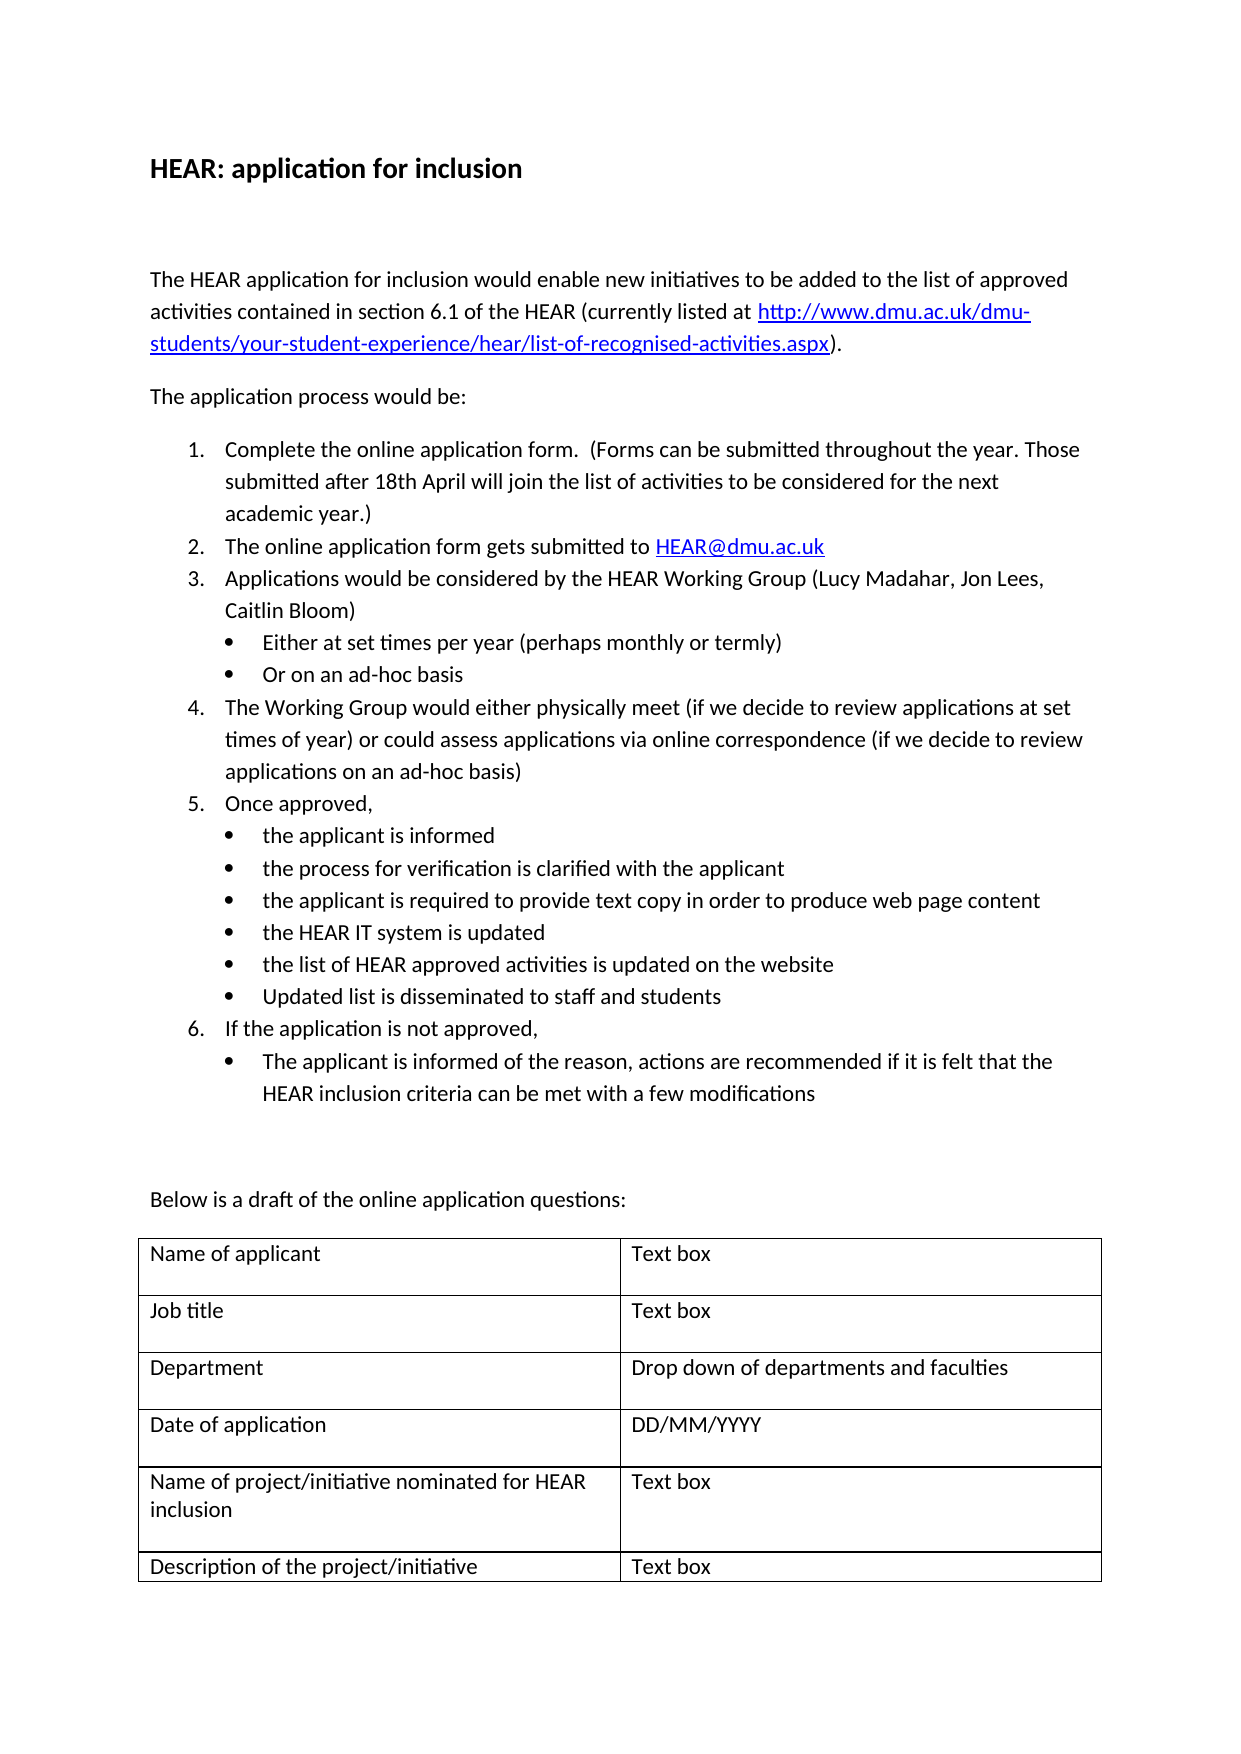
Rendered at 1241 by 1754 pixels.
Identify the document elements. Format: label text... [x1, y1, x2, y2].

list The online application form gets submitted to HEAR@dmu.ac.uk [187, 532, 1090, 560]
list Applications would be considered by the HEAR Working Group (Lucy Madahar, Jon Lees, Caitlin Bloom) [187, 564, 1090, 624]
list the process for verification is clarified with the applicant [225, 854, 1090, 882]
table_header Name of applicant [139, 1239, 620, 1295]
table_cell Drop down of departments and faculties [621, 1353, 1101, 1409]
list Either at set times per year (perhaps monthly or termly) [225, 628, 1090, 656]
text Below is a draft of the online application questions: [150, 1185, 1090, 1213]
list the list of HEAR approved activities is updated on the website [225, 950, 1090, 978]
list the applicant is informed [225, 821, 1090, 849]
table_cell Job title [139, 1296, 620, 1352]
list The applicant is informed of the reason, actions are recommended if it is felt that the HEAR inclusion criteria can be met with a few modifications [225, 1047, 1090, 1107]
table_cell Department [139, 1353, 620, 1409]
list the HEAR IT system is updated [225, 918, 1090, 946]
list Or on an ad-hoc basis [225, 661, 1090, 688]
table_cell Text box [621, 1468, 1101, 1551]
table_cell Text box [621, 1553, 1101, 1581]
list Complete the online application form. (Forms can be submitted throughout the year. Those submitted after 18th April will join the list of activities to be considered for the next academic year.) [187, 435, 1090, 528]
table_header Text box [621, 1239, 1101, 1295]
text The application process would be: [150, 382, 1090, 410]
text HEAR: application for inclusion [150, 150, 1090, 186]
text The HEAR application for inclusion would enable new initiatives to be added to the list of approved activities contained in section 6.1 of the HEAR (currently listed at http://www.dmu.ac.uk/dmu-students/your-student-experience/hear/list-of-recognised-activities.aspx). [150, 265, 1090, 357]
table_cell Name of project/initiative nominated for HEAR inclusion [139, 1468, 620, 1551]
list the applicant is required to provide text copy in order to produce web page content [225, 886, 1090, 914]
table_cell Text box [621, 1296, 1101, 1352]
table_cell DD/MM/YYYY [621, 1410, 1101, 1466]
list Once approved, [187, 789, 1090, 817]
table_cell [139, 1553, 620, 1581]
list If the application is not approved, [187, 1014, 1090, 1043]
list Updated list is disseminated to staff and students [225, 982, 1090, 1010]
table_cell Date of application [139, 1410, 620, 1466]
list The Working Group would either physically meet (if we decide to review applications at set times of year) or could assess applications via online correspondence (if we decide to review applications on an ad-hoc basis) [187, 693, 1090, 785]
